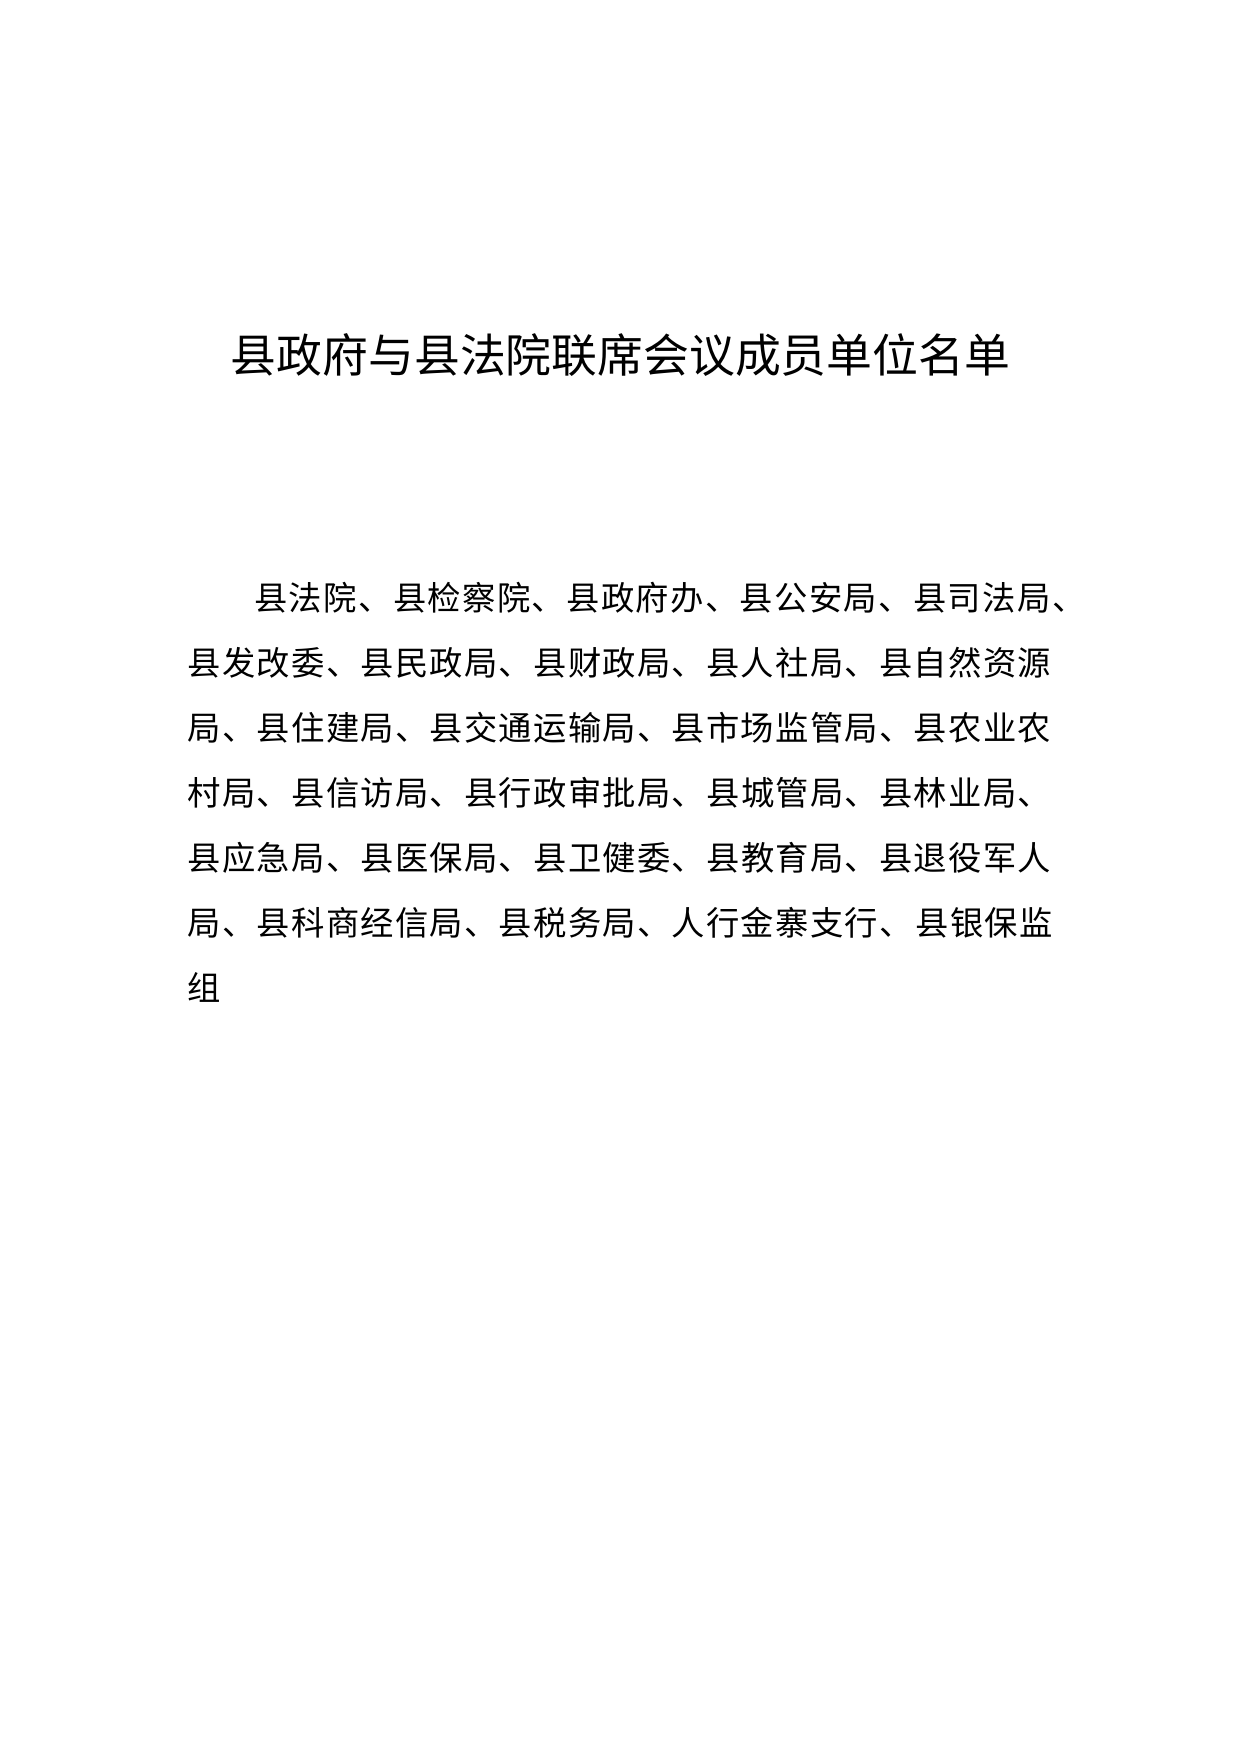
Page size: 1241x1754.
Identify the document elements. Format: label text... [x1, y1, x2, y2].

text 县政府与县法院联席会议成员单位名单 [187, 304, 1053, 401]
text 县法院、县检察院、县政府办、县公安局、县司法局、县发改委、县民政局、县财政局、县人社局、县自然资源局、县住建局、县交通运输局、县市场监管局、县农业农村局、县信访局、县行政审批局、县城管局、县林业局、县应急局、县医保局、县卫健委、县教育局、县退役军人局、县科商经信局、县税务局、人行金寨支行、县银保监组 [187, 563, 1053, 1018]
